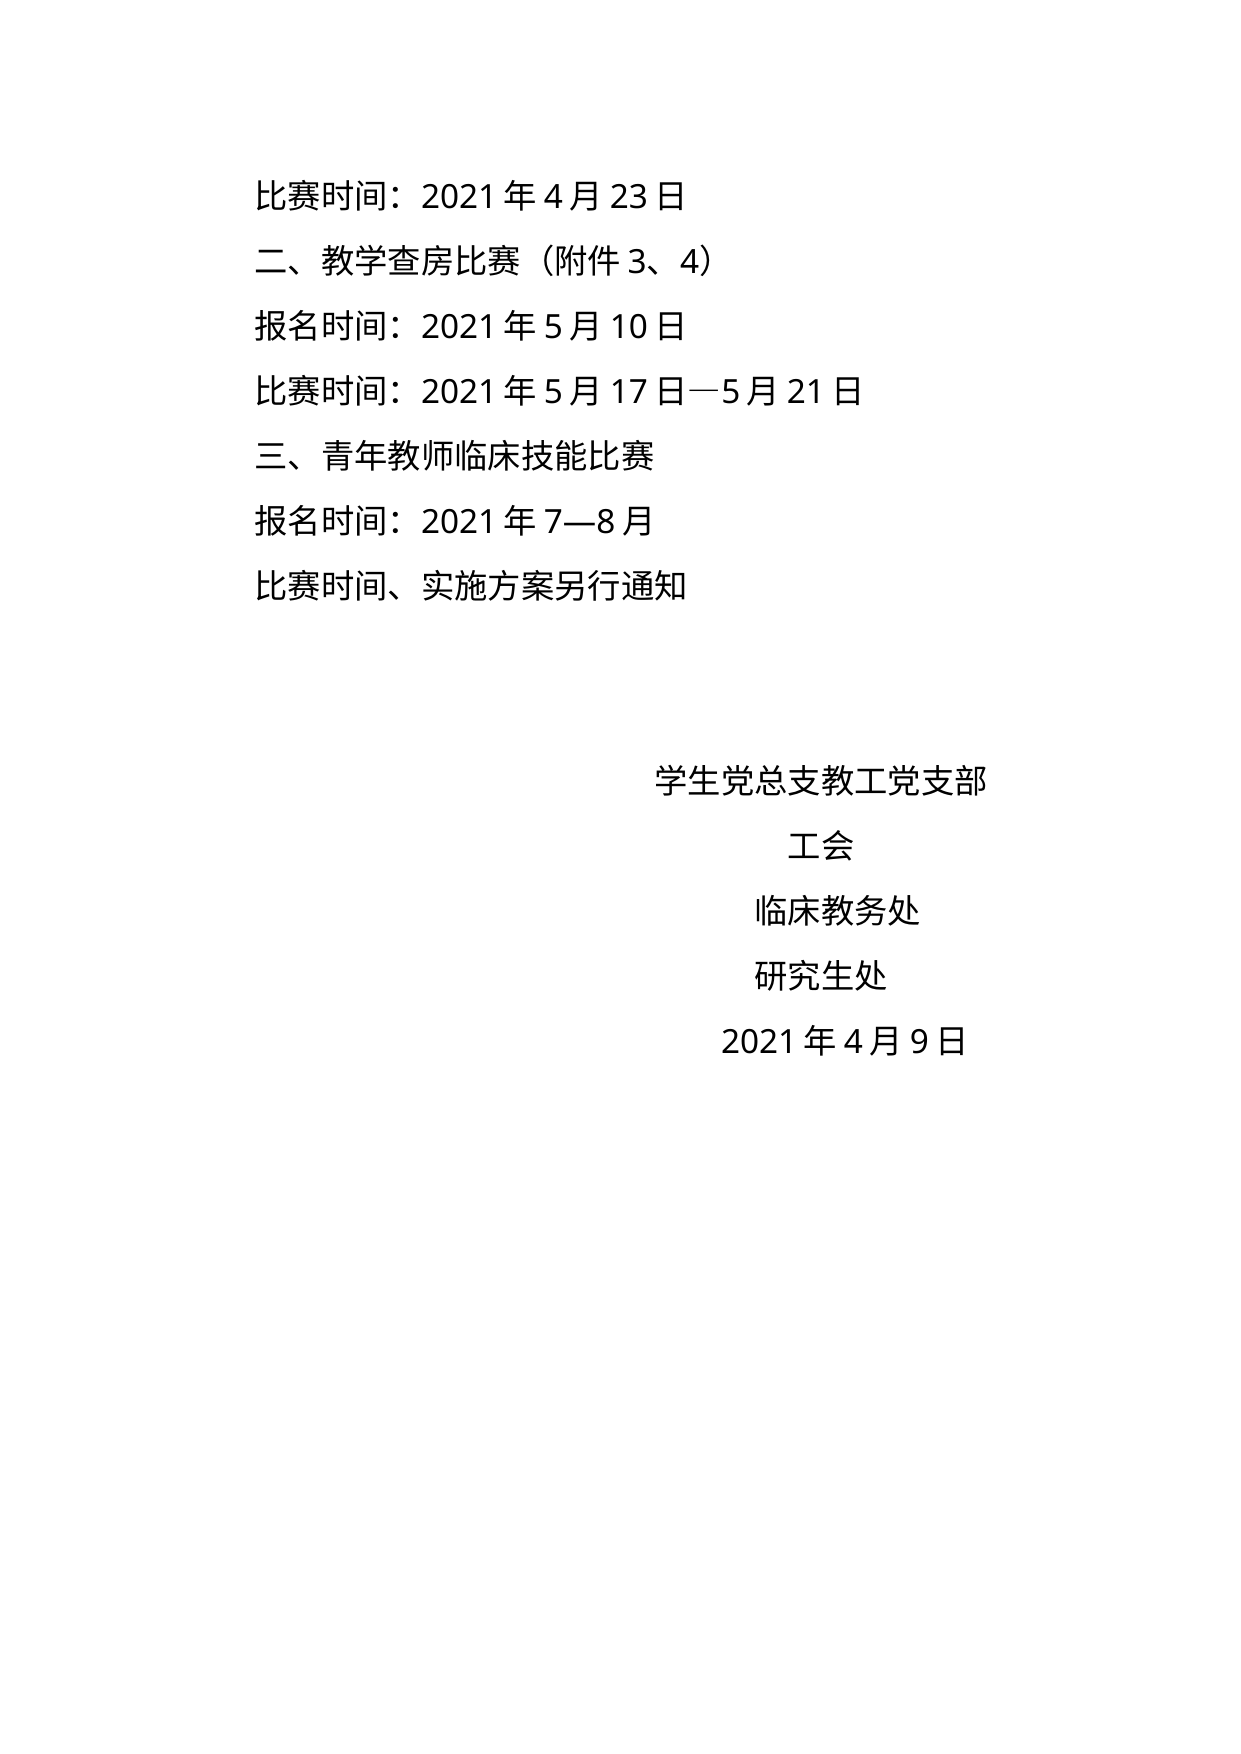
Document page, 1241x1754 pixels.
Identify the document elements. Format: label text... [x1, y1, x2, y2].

list 2021年4月9日 [187, 1007, 1053, 1072]
list 临床教务处 [187, 877, 1053, 942]
list 学生党总支教工党支部 [187, 747, 1053, 812]
list 研究生处 [187, 942, 1053, 1007]
list 三、青年教师临床技能比赛 [187, 422, 1053, 487]
list 报名时间：2021年7—8月 [187, 487, 1053, 552]
list 比赛时间：2021年4月23日 [187, 162, 1053, 227]
list 比赛时间、实施方案另行通知 [187, 552, 1053, 617]
list 二、教学查房比赛（附件3、4） [187, 227, 1053, 292]
list 比赛时间：2021年5月17日—5月21日 [187, 357, 1053, 422]
list 工会 [187, 812, 1053, 877]
list 报名时间：2021年5月10日 [187, 292, 1053, 357]
